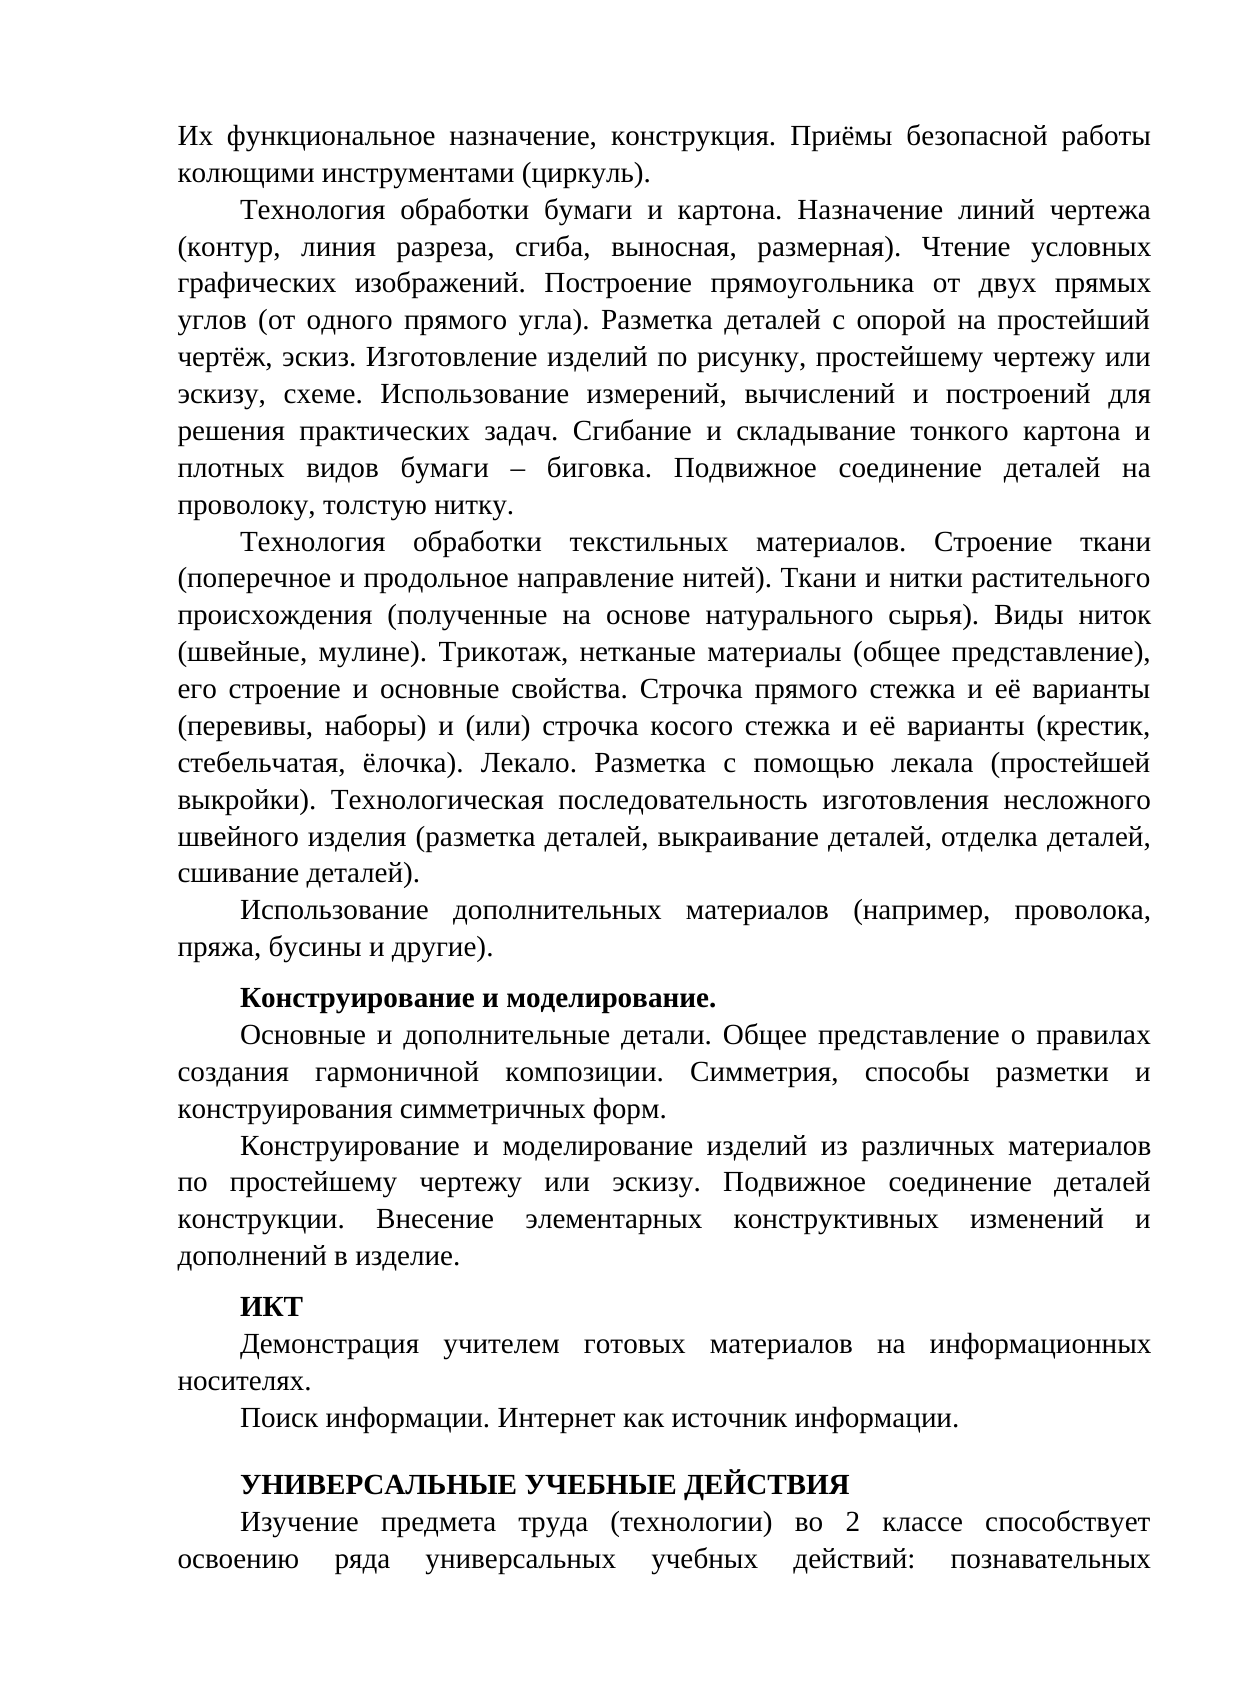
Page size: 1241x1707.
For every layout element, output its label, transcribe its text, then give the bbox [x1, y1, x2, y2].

text Технология обработки бумаги и картона. Назначение линий чертежа (контур, линия разреза, сгиба, выносная, размерная). Чтение условных графических изображений. Построение прямоугольника от двух прямых углов (от одного прямого угла). Разметка деталей с опорой на простейший чертёж, эскиз. Изготовление изделий по рисунку, простейшему чертежу или эскизу, схеме. Использование измерений, вычислений и построений для решения практических задач. Сгибание и складывание тонкого картона и плотных видов бумаги – биговка. Подвижное соединение деталей на проволоку, толстую нитку. [177, 192, 1152, 520]
text Демонстрация учителем готовых материалов на информационных носителях. [177, 1326, 1152, 1396]
text Технология обработки текстильных материалов. Строение ткани (поперечное и продольное направление нитей). Ткани и нитки растительного происхождения (полученные на основе натурального сырья). Виды ниток (швейные, мулине). Трикотаж, нетканые материалы (общее представление), его строение и основные свойства. Строчка прямого стежка и её варианты (перевивы, наборы) и (или) строчка косого стежка и её варианты (крестик, стебельчатая, ёлочка). Лекало. Разметка с помощью лекала (простейшей выкройки). Технологическая последовательность изготовления несложного швейного изделия (разметка деталей, выкраивание деталей, отделка деталей, сшивание деталей). [177, 524, 1152, 889]
text ИКТ [177, 1289, 1152, 1323]
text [177, 118, 1152, 188]
text Использование дополнительных материалов (например, проволока, пряжа, бусины и другие). [177, 892, 1152, 963]
text Конструирование и моделирование. [177, 980, 1152, 1014]
text Поиск информации. Интернет как источник информации. [177, 1400, 1152, 1433]
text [177, 1504, 1152, 1575]
text Основные и дополнительные детали. Общее представление о правилах создания гармоничной композиции. Симметрия, способы разметки и конструирования симметричных форм. [177, 1017, 1152, 1124]
text Конструирование и моделирование изделий из различных материалов по простейшему чертежу или эскизу. Подвижное соединение деталей конструкции. Внесение элементарных конструктивных изменений и дополнений в изделие. [177, 1128, 1152, 1272]
text УНИВЕРСАЛЬНЫЕ УЧЕБНЫЕ ДЕЙСТВИЯ [177, 1467, 1152, 1501]
